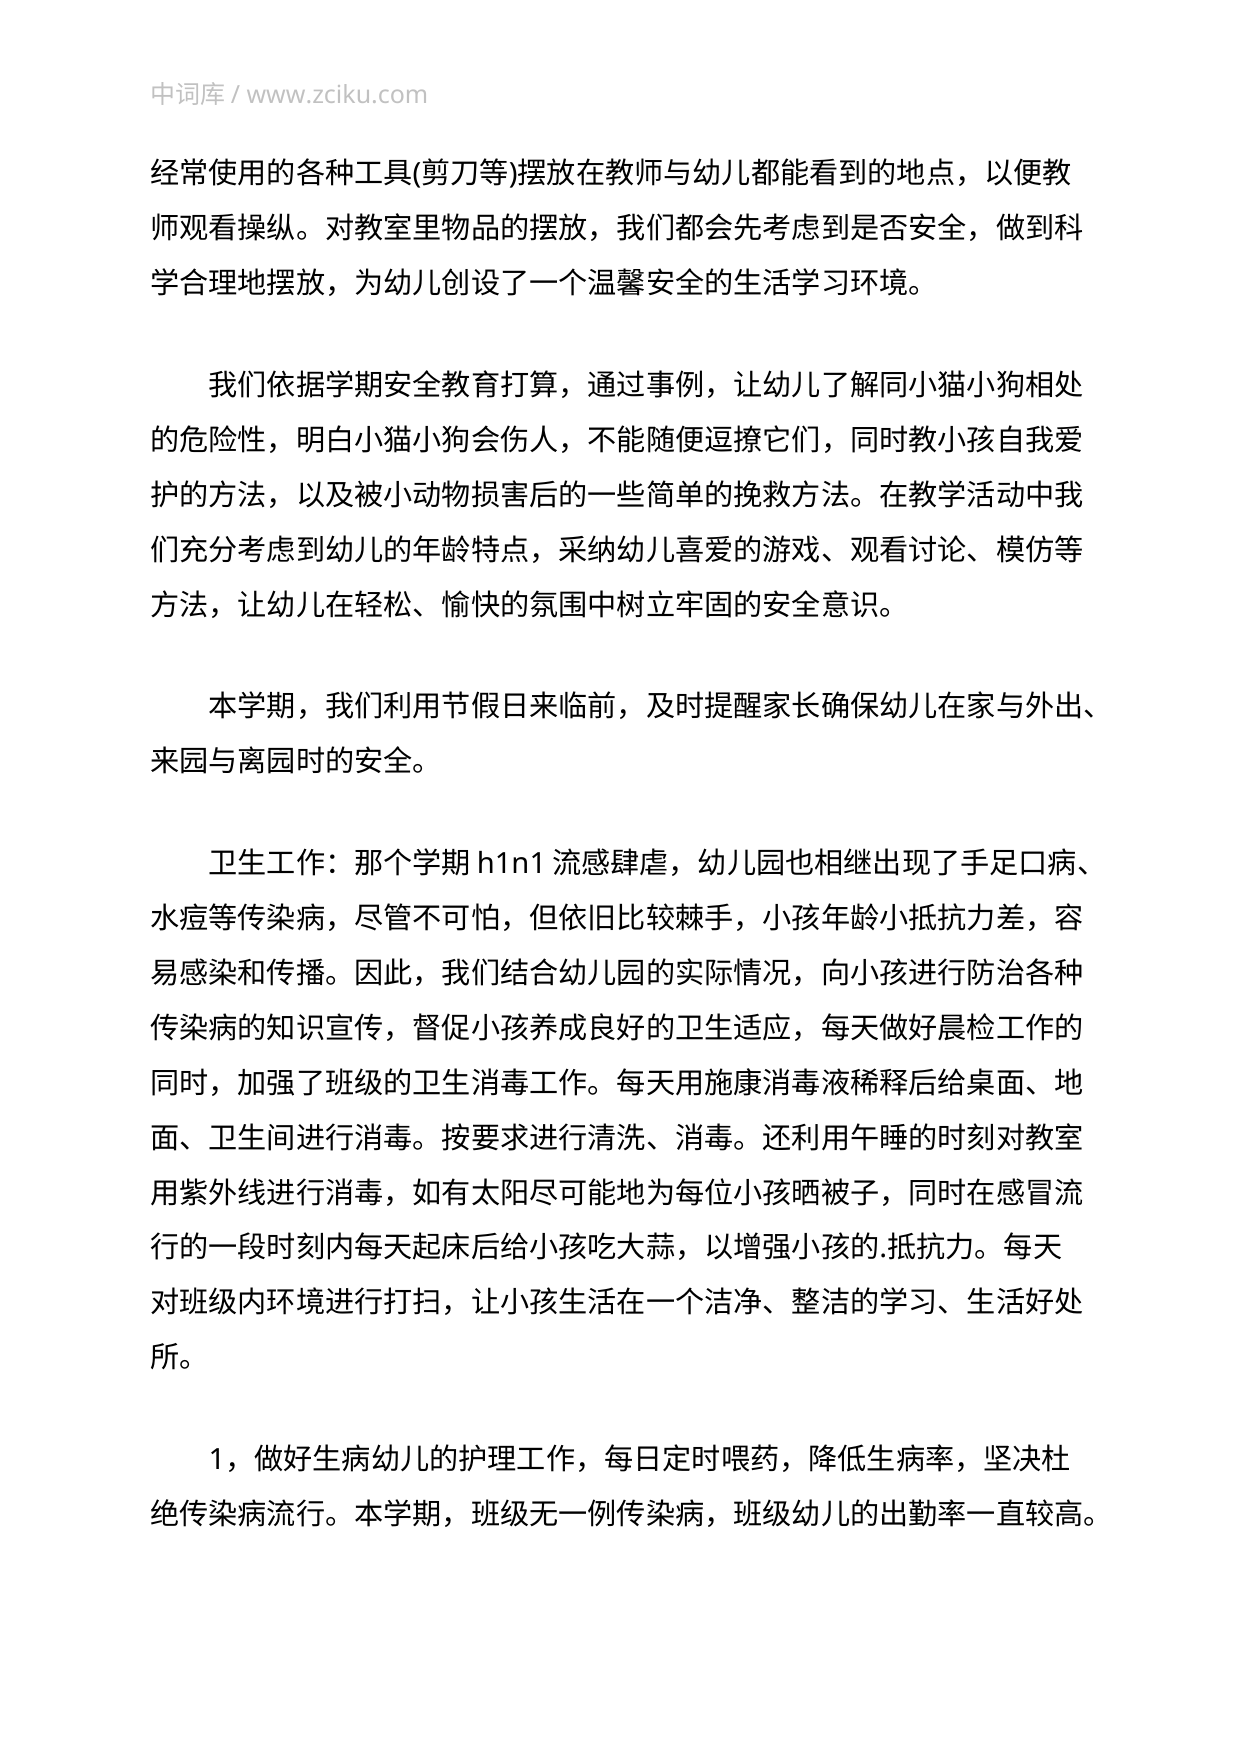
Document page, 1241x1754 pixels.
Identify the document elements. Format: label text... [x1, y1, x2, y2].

text 1，做好生病幼儿的护理工作，每日定时喂药，降低生病率，坚决杜绝传染病流行。本学期，班级无一例传染病，班级幼儿的出勤率一直较高。 [150, 1436, 1090, 1533]
text 卫生工作：那个学期h1n1流感肆虐，幼儿园也相继出现了手足口病、水痘等传染病，尽管不可怕，但依旧比较棘手，小孩年龄小抵抗力差，容易感染和传播。因此，我们结合幼儿园的实际情况，向小孩进行防治各种传染病的知识宣传，督促小孩养成良好的卫生适应，每天做好晨检工作的同时，加强了班级的卫生消毒工作。每天用施康消毒液稀释后给桌面、地面、卫生间进行消毒。按要求进行清洗、消毒。还利用午睡的时刻对教室用紫外线进行消毒，如有太阳尽可能地为每位小孩晒被子，同时在感冒流行的一段时刻内每天起床后给小孩吃大蒜，以增强小孩的.抵抗力。每天对班级内环境进行打扫，让小孩生活在一个洁净、整洁的学习、生活好处所。 [150, 840, 1090, 1376]
text 我们依据学期安全教育打算，通过事例，让幼儿了解同小猫小狗相处的危险性，明白小猫小狗会伤人，不能随便逗撩它们，同时教小孩自我爱护的方法，以及被小动物损害后的一些简单的挽救方法。在教学活动中我们充分考虑到幼儿的年龄特点，采纳幼儿喜爱的游戏、观看讨论、模仿等方法，让幼儿在轻松、愉快的氛围中树立牢固的安全意识。 [150, 362, 1090, 623]
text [150, 150, 1090, 302]
text 本学期，我们利用节假日来临前，及时提醒家长确保幼儿在家与外出、来园与离园时的安全。 [150, 683, 1090, 780]
